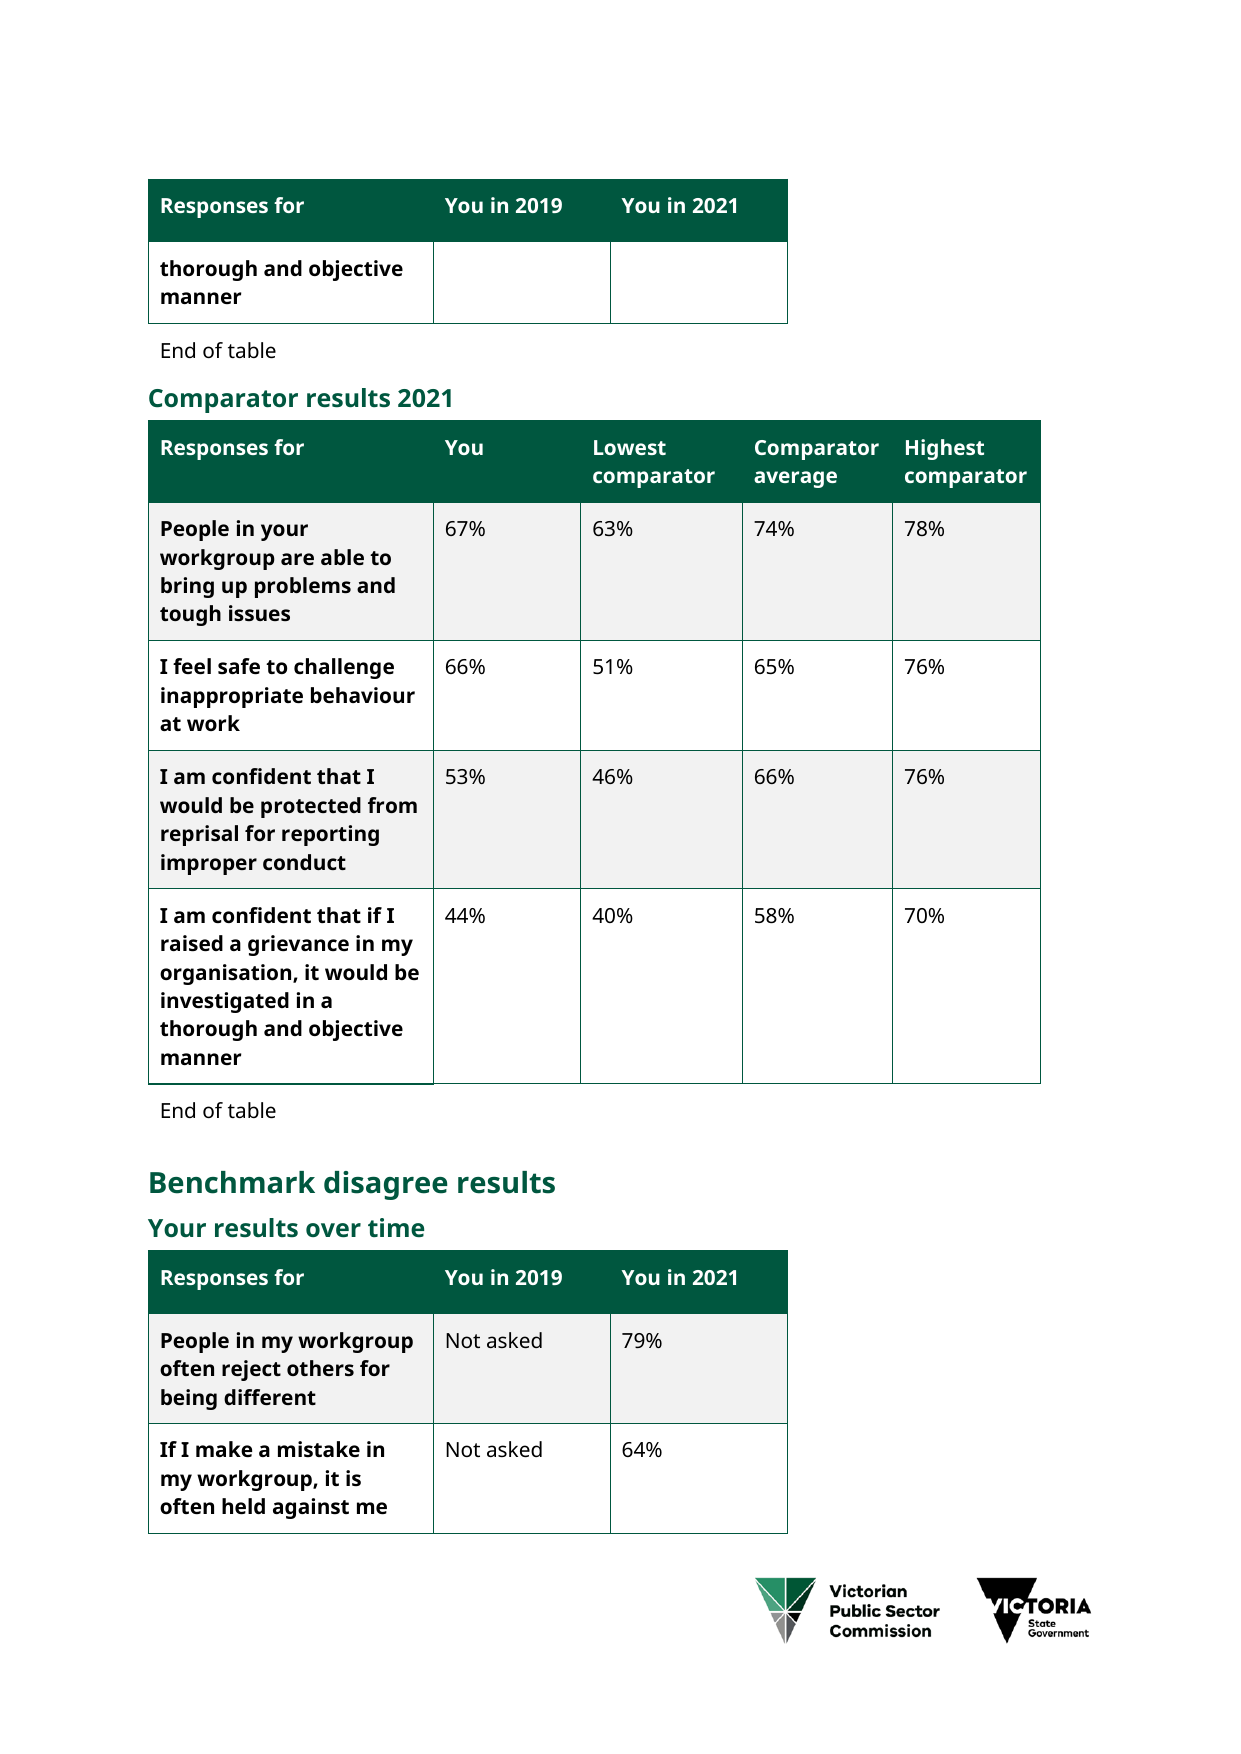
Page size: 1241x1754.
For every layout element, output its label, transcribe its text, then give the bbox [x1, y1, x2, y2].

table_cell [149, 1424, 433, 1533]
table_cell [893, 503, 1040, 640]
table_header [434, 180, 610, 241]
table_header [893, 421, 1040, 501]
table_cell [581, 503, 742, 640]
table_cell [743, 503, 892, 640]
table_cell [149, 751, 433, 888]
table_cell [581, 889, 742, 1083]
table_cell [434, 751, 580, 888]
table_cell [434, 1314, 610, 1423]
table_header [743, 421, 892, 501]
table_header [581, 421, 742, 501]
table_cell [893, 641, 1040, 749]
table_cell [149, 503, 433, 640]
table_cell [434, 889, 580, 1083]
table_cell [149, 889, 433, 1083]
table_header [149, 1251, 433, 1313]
picture [754, 1577, 1093, 1645]
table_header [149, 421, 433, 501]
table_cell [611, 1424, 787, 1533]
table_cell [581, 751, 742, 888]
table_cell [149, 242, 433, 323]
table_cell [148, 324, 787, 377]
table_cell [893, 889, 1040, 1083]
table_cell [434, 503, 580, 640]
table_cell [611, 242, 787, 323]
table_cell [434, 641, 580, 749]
subtitle Your results over time [148, 1211, 1092, 1245]
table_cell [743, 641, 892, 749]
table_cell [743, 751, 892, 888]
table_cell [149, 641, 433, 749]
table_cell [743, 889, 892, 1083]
subtitle Benchmark disagree results [148, 1162, 1092, 1202]
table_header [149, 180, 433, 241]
subtitle Comparator results 2021 [148, 381, 1092, 415]
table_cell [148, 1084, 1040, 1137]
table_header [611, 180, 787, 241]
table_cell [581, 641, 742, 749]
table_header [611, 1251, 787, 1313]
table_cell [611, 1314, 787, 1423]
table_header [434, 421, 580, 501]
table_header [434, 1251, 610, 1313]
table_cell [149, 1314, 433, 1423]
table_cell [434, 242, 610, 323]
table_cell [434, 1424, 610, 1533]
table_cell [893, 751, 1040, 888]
